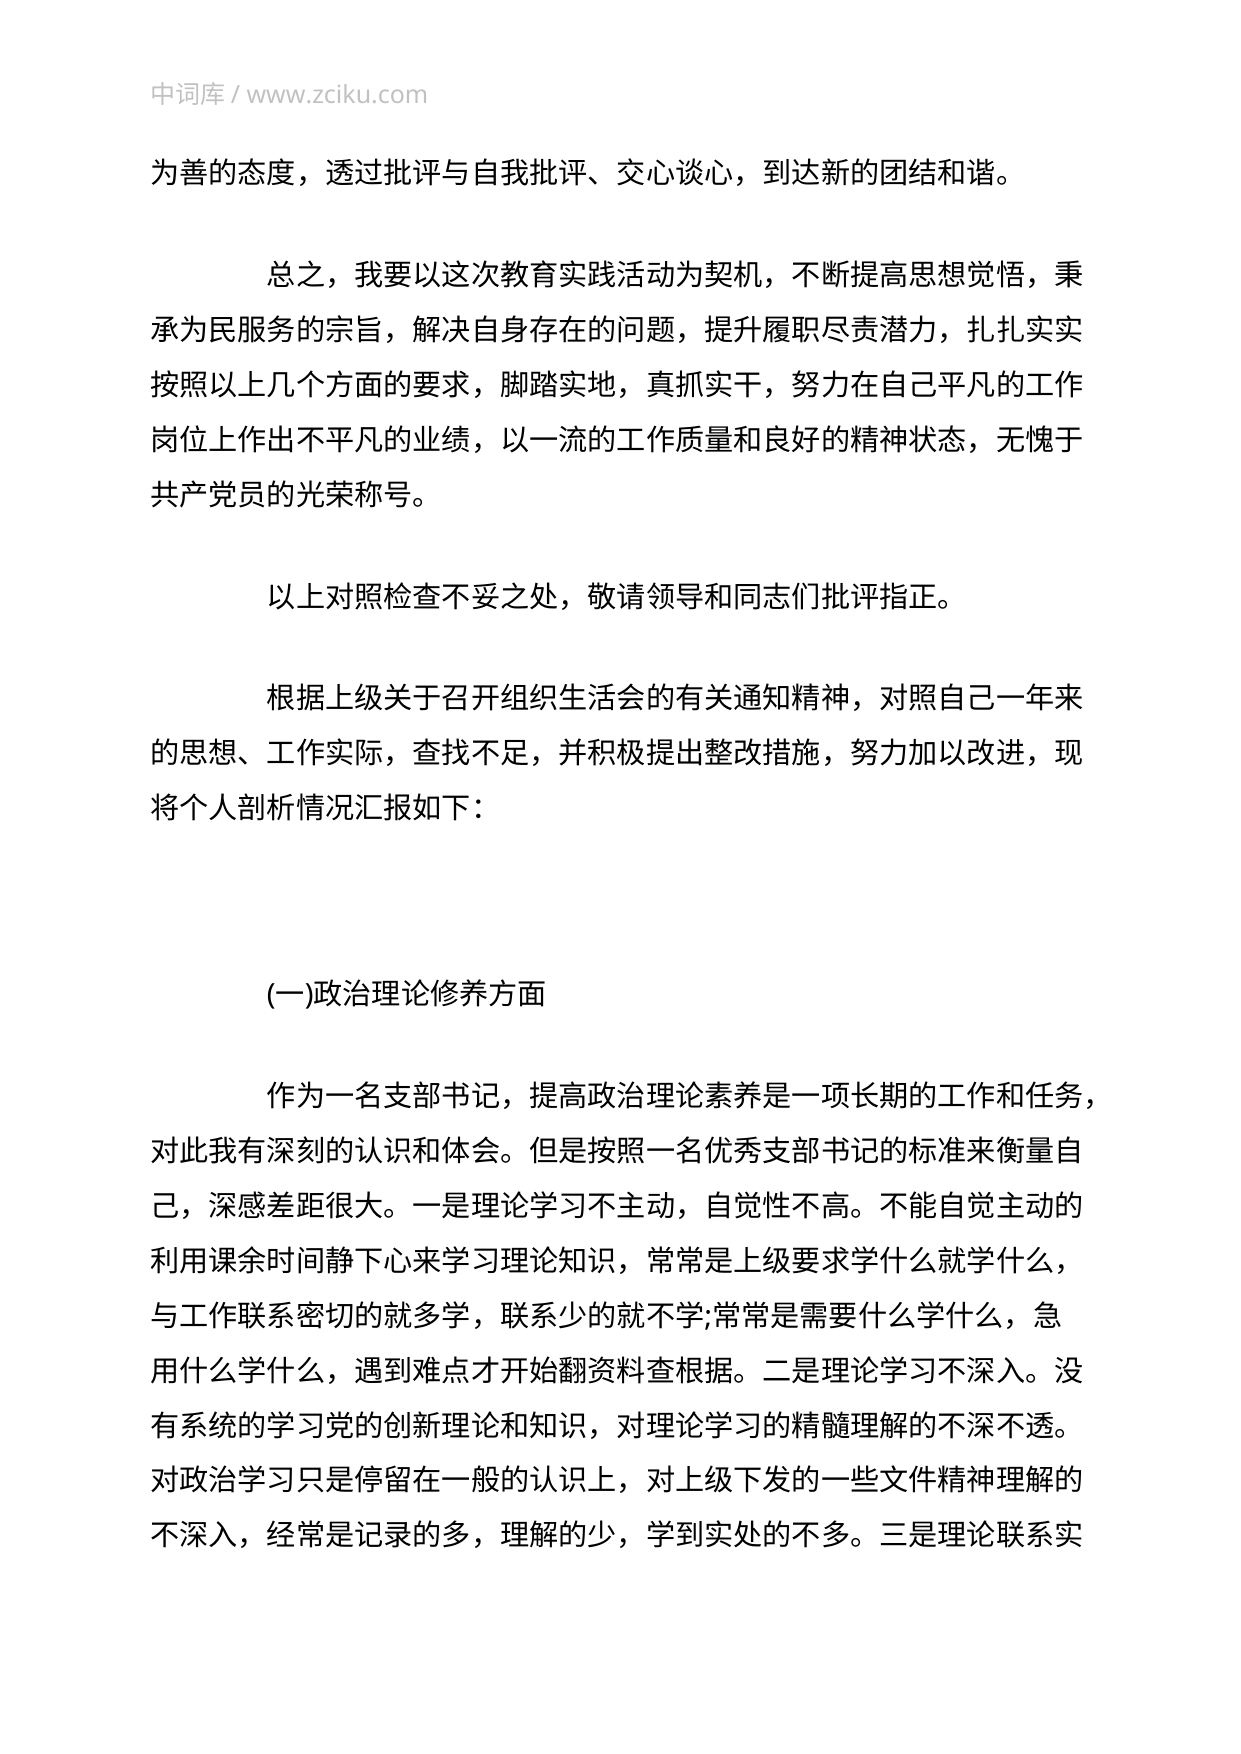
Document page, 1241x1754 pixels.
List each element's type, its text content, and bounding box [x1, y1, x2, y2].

text 总之，我要以这次教育实践活动为契机，不断提高思想觉悟，秉承为民服务的宗旨，解决自身存在的问题，提升履职尽责潜力，扎扎实实按照以上几个方面的要求，脚踏实地，真抓实干，努力在自己平凡的工作岗位上作出不平凡的业绩，以一流的工作质量和良好的精神状态，无愧于共产党员的光荣称号。 [150, 252, 1090, 514]
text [150, 150, 1090, 192]
text 根据上级关于召开组织生活会的有关通知精神，对照自己一年来的思想、工作实际，查找不足，并积极提出整改措施，努力加以改进，现将个人剖析情况汇报如下： [150, 675, 1090, 827]
text 以上对照检查不妥之处，敬请领导和同志们批评指正。 [150, 573, 1090, 615]
text (一)政治理论修养方面 [150, 971, 1090, 1013]
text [150, 1073, 1090, 1554]
